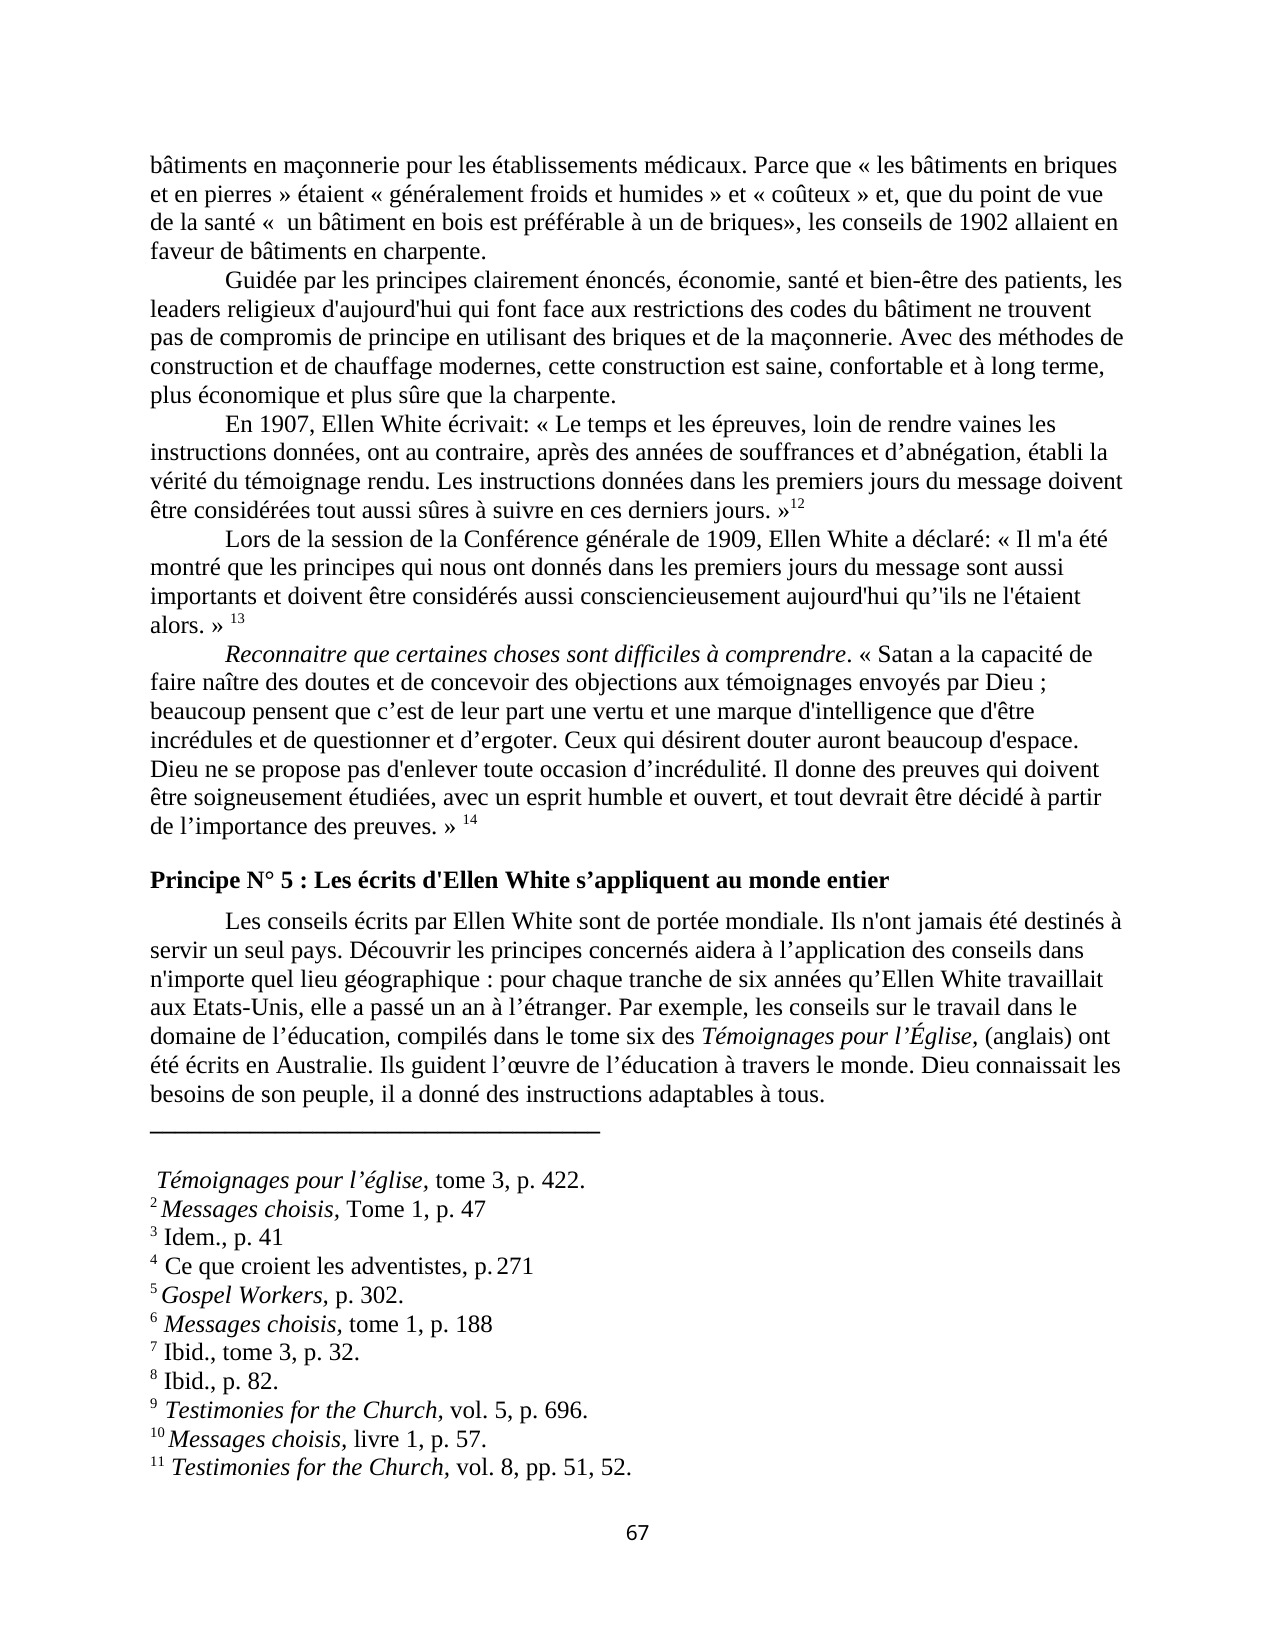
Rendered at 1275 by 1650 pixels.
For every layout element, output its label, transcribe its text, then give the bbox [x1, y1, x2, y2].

text 6 Messages choisis, tome 1, p. 188 [150, 1309, 1125, 1337]
text 5 Gospel Workers, p. 302. [150, 1280, 1125, 1309]
text 3 Idem., p. 41 [150, 1222, 1125, 1251]
text Témoignages pour l’église, tome 3, p. 422. [150, 1165, 1125, 1194]
text 8 Ibid., p. 82. [150, 1366, 1125, 1395]
text Les conseils écrits par Ellen White sont de portée mondiale. Ils n'ont jamais été destinés à servir un seul pays. Découvrir les principes concernés aidera à l’application des conseils dans n'importe quel lieu géographique : pour chaque tranche de six années qu’Ellen White travaillait aux Etats-Unis, elle a passé un an à l’étranger. Par exemple, les conseils sur le travail dans le domaine de l’éducation, compilés dans le tome six des Témoignages pour l’Église, (anglais) ont été écrits en Australie. Ils guident l’œuvre de l’éducation à travers le monde. Dieu connaissait les besoins de son peuple, il a donné des instructions adaptables à tous. [150, 906, 1125, 1107]
text Reconnaitre que certaines choses sont difficiles à comprendre. « Satan a la capacité de faire naître des doutes et de concevoir des objections aux témoignages envoyés par Dieu ; beaucoup pensent que c’est de leur part une vertu et une marque d'intelligence que d'être incrédules et de questionner et d’ergoter. Ceux qui désirent douter auront beaucoup d'espace. Dieu ne se propose pas d'enlever toute occasion d’incrédulité. Il donne des preuves qui doivent être soigneusement étudiées, avec un esprit humble et ouvert, et tout devrait être décidé à partir de l’importance des preuves. » 14 [150, 639, 1125, 840]
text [150, 150, 1125, 265]
text 2 Messages choisis, Tome 1, p. 47 [150, 1194, 1125, 1222]
text Guidée par les principes clairement énoncés, économie, santé et bien-être des patients, les leaders religieux d'aujourd'hui qui font face aux restrictions des codes du bâtiment ne trouvent pas de compromis de principe en utilisant des briques et de la maçonnerie. Avec des méthodes de construction et de chauffage modernes, cette construction est saine, confortable et à long terme, plus économique et plus sûre que la charpente. [150, 265, 1125, 409]
text 7 Ibid., tome 3, p. 32. [150, 1337, 1125, 1366]
subtitle Principe N° 5 : Les écrits d'Ellen White s’appliquent au monde entier [150, 865, 1125, 894]
text En 1907, Ellen White écrivait: « Le temps et les épreuves, loin de rendre vaines les instructions données, ont au contraire, après des années de souffrances et d’abnégation, établi la vérité du témoignage rendu. Les instructions données dans les premiers jours du message doivent être considérées tout aussi sûres à suivre en ces derniers jours. »12 [150, 409, 1125, 524]
text 10 Messages choisis, livre 1, p. 57. [150, 1424, 1125, 1452]
text 9 Testimonies for the Church, vol. 5, p. 696. [150, 1395, 1125, 1424]
text 11 Testimonies for the Church, vol. 8, pp. 51, 52. [150, 1452, 1125, 1481]
text ____________________________________ [150, 1107, 1125, 1136]
text Lors de la session de la Conférence générale de 1909, Ellen White a déclaré: « Il m'a été montré que les principes qui nous ont donnés dans les premiers jours du message sont aussi importants et doivent être considérés aussi consciencieusement aujourd'hui qu’'ils ne l'étaient alors. » 13 [150, 524, 1125, 639]
text 4 Ce que croient les adventistes, p. 271 [150, 1251, 1125, 1280]
